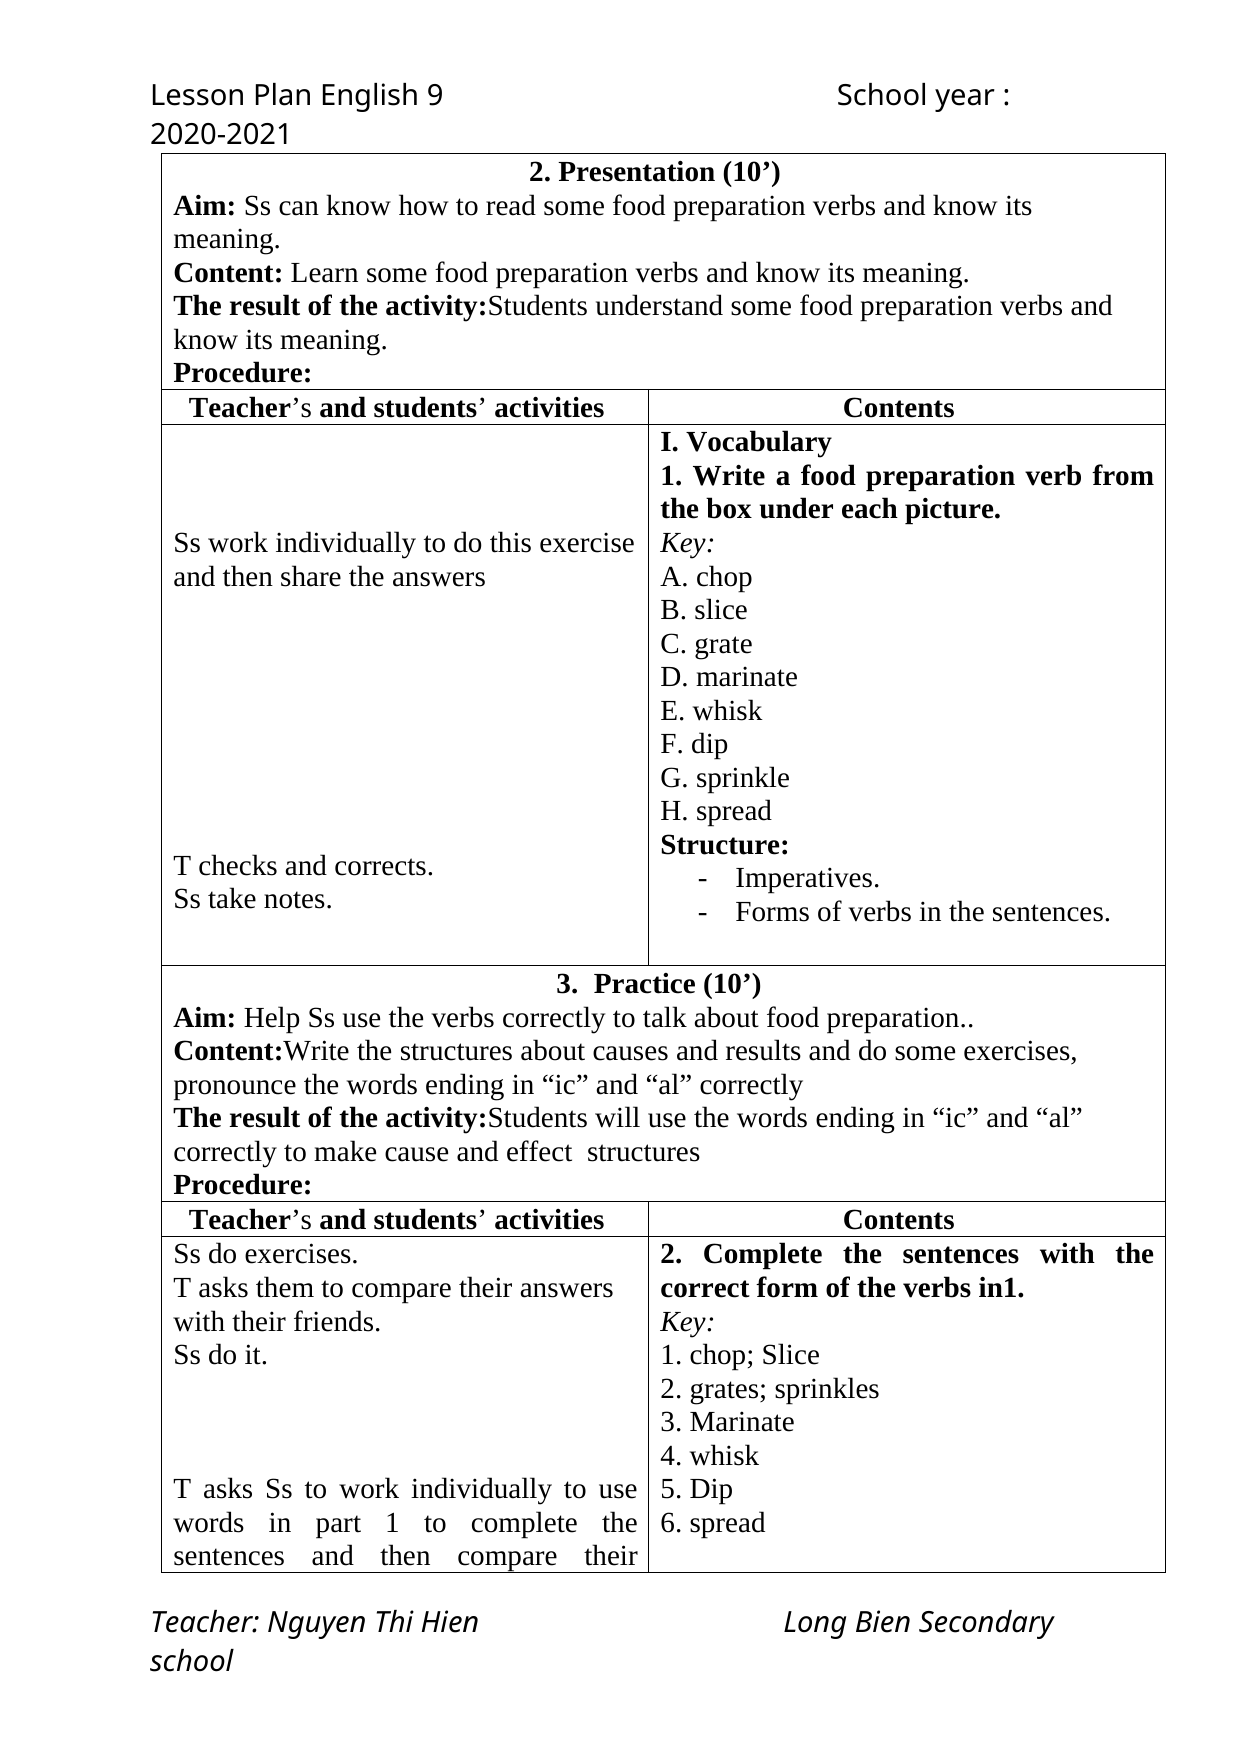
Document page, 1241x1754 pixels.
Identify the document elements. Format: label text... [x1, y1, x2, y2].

table_cell I. Vocabulary 1. Write a food preparation verb from the box under each picture. Key: A. chop B. slice C. grate D. marinate E. whisk F. dip G. sprinkle H. spread Structure: Imperatives. Forms of verbs in the sentences. [649, 425, 1165, 965]
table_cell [649, 1237, 1165, 1572]
table_cell Teacher’s and students’ activities [162, 390, 648, 423]
table_cell Ss work individually to do this exercise and then share the answers T checks and corrects. Ss take notes. [162, 425, 648, 965]
table_cell Contents [649, 1202, 1165, 1236]
table_cell 2. Presentation (10’) Aim: Ss can know how to read some food preparation verbs and know its meaning. Content: Learn some food preparation verbs and know its meaning. The result of the activity:Students understand some food preparation verbs and know its meaning. Procedure: [162, 154, 1165, 389]
table_cell Contents [649, 390, 1165, 423]
table_cell Practice (10’) Aim: Help Ss use the verbs correctly to talk about food preparation.. Content:Write the structures about causes and results and do some exercises, pronounce the words ending in “ic” and “al” correctly The result of the activity:Students will use the words ending in “ic” and “al” correctly to make cause and effect structures Procedure: [162, 966, 1165, 1201]
table_cell Teacher’s and students’ activities [162, 1202, 648, 1236]
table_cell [162, 1237, 648, 1572]
